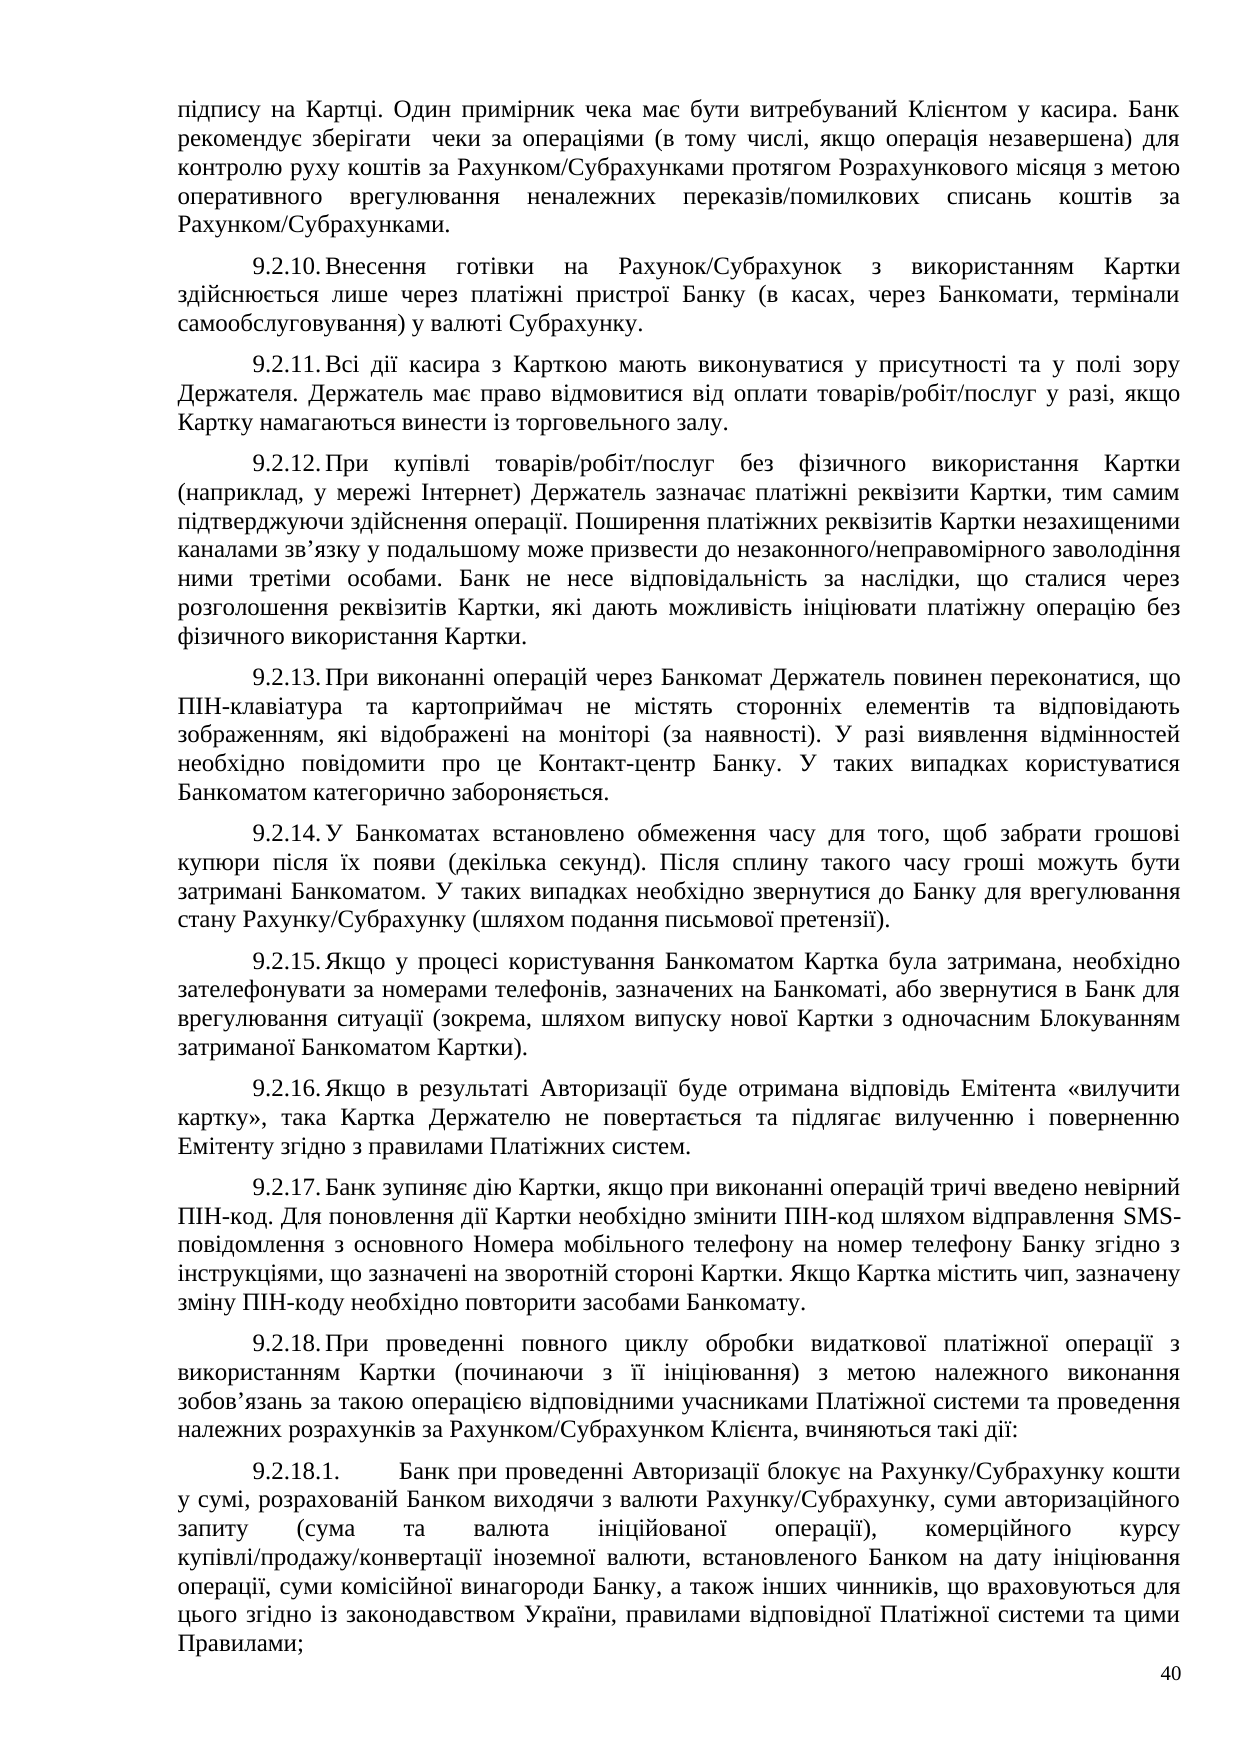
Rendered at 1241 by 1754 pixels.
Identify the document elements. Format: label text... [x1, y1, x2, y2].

list У Банкоматах встановлено обмеження часу для того, щоб забрати грошові купюри після їх появи (декілька секунд). Після сплину такого часу гроші можуть бути затримані Банкоматом. У таких випадках необхідно звернутися до Банку для врегулювання стану Рахунку/Субрахунку (шляхом подання письмової претензії). [177, 818, 1181, 933]
list Якщо у процесі користування Банкоматом Картка була затримана, необхідно зателефонувати за номерами телефонів, зазначених на Банкоматі, або звернутися в Банк для врегулювання ситуації (зокрема, шляхом випуску нової Картки з одночасним Блокуванням затриманої Банкоматом Картки). [177, 946, 1181, 1061]
list Банк зупиняє дію Картки, якщо при виконанні операцій тричі введено невірний ПІН-код. Для поновлення дії Картки необхідно змінити ПІН-код шляхом відправлення SMS-повідомлення з основного Номера мобільного телефону на номер телефону Банку згідно з інструкціями, що зазначені на зворотній стороні Картки. Якщо Картка містить чип, зазначену зміну ПІН-коду необхідно повторити засобами Банкомату. [177, 1172, 1181, 1316]
list Якщо в результаті Авторизації буде отримана відповідь Емітента «вилучити картку», така Картка Держателю не повертається та підлягає вилученню і поверненню Емітенту згідно з правилами Платіжних систем. [177, 1073, 1181, 1159]
list Всі дії касира з Карткою мають виконуватися у присутності та у полі зору Держателя. Держатель має право відмовитися від оплати товарів/робіт/послуг у разі, якщо Картку намагаються винести із торговельного залу. [177, 349, 1181, 436]
list При проведенні повного циклу обробки видаткової платіжної операції з використанням Картки (починаючи з її ініціювання) з метою належного виконання зобов’язань за такою операцією відповідними учасниками Платіжної системи та проведення належних розрахунків за Рахунком/Субрахунком Клієнта, вчиняються такі дії: [177, 1328, 1181, 1443]
list Внесення готівки на Рахунок/Субрахунок з використанням Картки здійснюється лише через платіжні пристрої Банку (в касах, через Банкомати, термінали самообслуговування) у валюті Субрахунку. [177, 251, 1181, 337]
list Банк при проведенні Авторизації блокує на Рахунку/Субрахунку кошти у сумі, розрахованій Банком виходячи з валюти Рахунку/Субрахунку, суми авторизаційного запиту (сума та валюта ініційованої операції), комерційного курсу купівлі/продажу/конвертації іноземної валюти, встановленого Банком на дату ініціювання операції, суми комісійної винагороди Банку, а також інших чинників, що враховуються для цього згідно із законодавством України, правилами відповідної Платіжної системи та цими Правилами; [177, 1456, 1181, 1657]
list При купівлі товарів/робіт/послуг без фізичного використання Картки (наприклад, у мережі Інтернет) Держатель зазначає платіжні реквізити Картки, тим самим підтверджуючи здійснення операції. Поширення платіжних реквізитів Картки незахищеними каналами зв’язку у подальшому може призвести до незаконного/неправомірного заволодіння ними третіми особами. Банк не несе відповідальність за наслідки, що сталися через розголошення реквізитів Картки, які дають можливість ініціювати платіжну операцію без фізичного використання Картки. [177, 448, 1181, 649]
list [177, 94, 1181, 238]
list При виконанні операцій через Банкомат Держатель повинен переконатися, що ПІН-клавіатура та картоприймач не містять сторонніх елементів та відповідають зображенням, які відображені на моніторі (за наявності). У разі виявлення відмінностей необхідно повідомити про це Контакт-центр Банку. У таких випадках користуватися Банкоматом категорично забороняється. [177, 662, 1181, 806]
